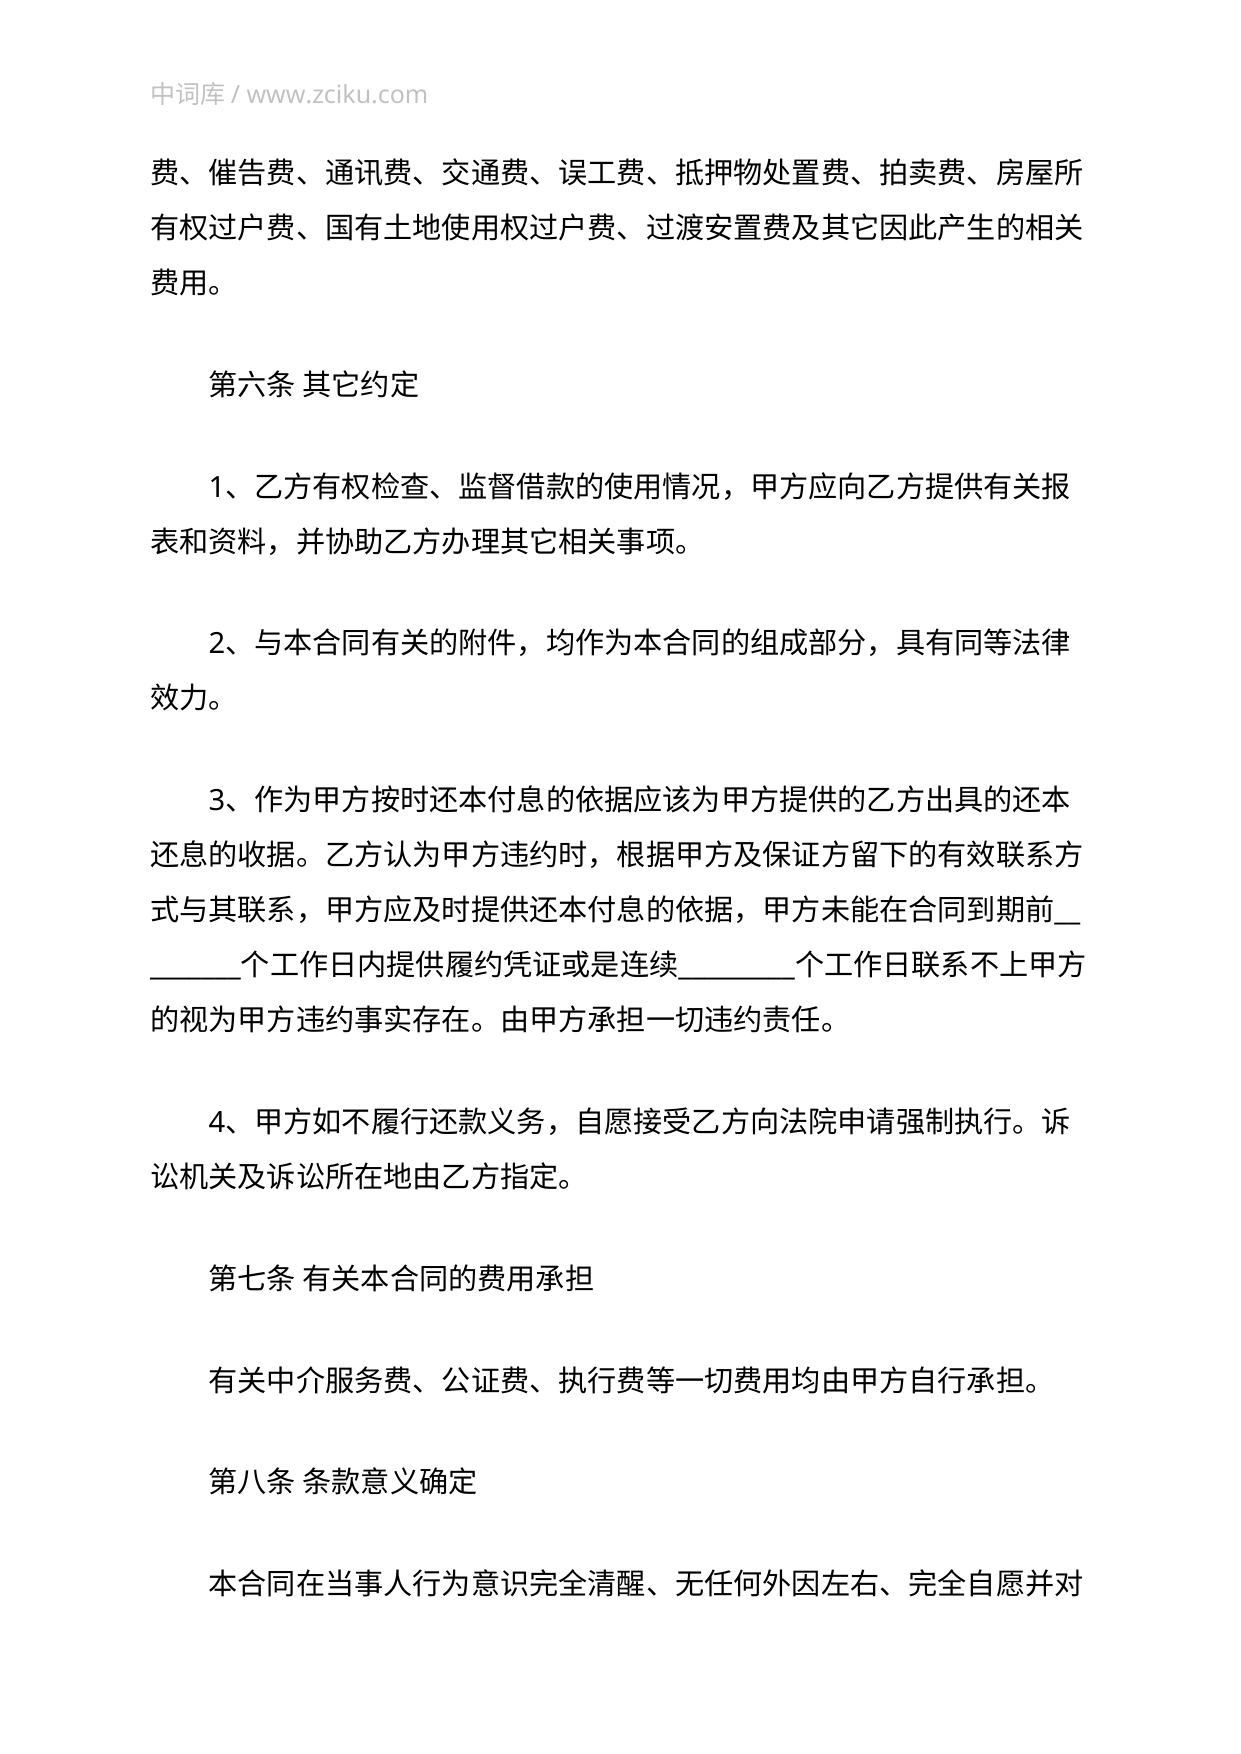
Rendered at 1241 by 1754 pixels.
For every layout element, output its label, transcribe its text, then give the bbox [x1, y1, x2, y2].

text 有关中介服务费、公证费、执行费等一切费用均由甲方自行承担。 [150, 1357, 1090, 1399]
text 第六条 其它约定 [150, 362, 1090, 404]
text 3、作为甲方按时还本付息的依据应该为甲方提供的乙方出具的还本还息的收据。乙方认为甲方违约时，根据甲方及保证方留下的有效联系方式与其联系，甲方应及时提供还本付息的依据，甲方未能在合同到期前_________个工作日内提供履约凭证或是连续_________个工作日联系不上甲方的视为甲方违约事实存在。由甲方承担一切违约责任。 [150, 777, 1090, 1039]
text 4、甲方如不履行还款义务，自愿接受乙方向法院申请强制执行。诉讼机关及诉讼所在地由乙方指定。 [150, 1098, 1090, 1196]
text 2、与本合同有关的附件，均作为本合同的组成部分，具有同等法律效力。 [150, 620, 1090, 717]
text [150, 1561, 1090, 1603]
text 第七条 有关本合同的费用承担 [150, 1255, 1090, 1298]
text 1、乙方有权检查、监督借款的使用情况，甲方应向乙方提供有关报表和资料，并协助乙方办理其它相关事项。 [150, 463, 1090, 561]
text 第八条 条款意义确定 [150, 1459, 1090, 1501]
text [150, 150, 1090, 302]
